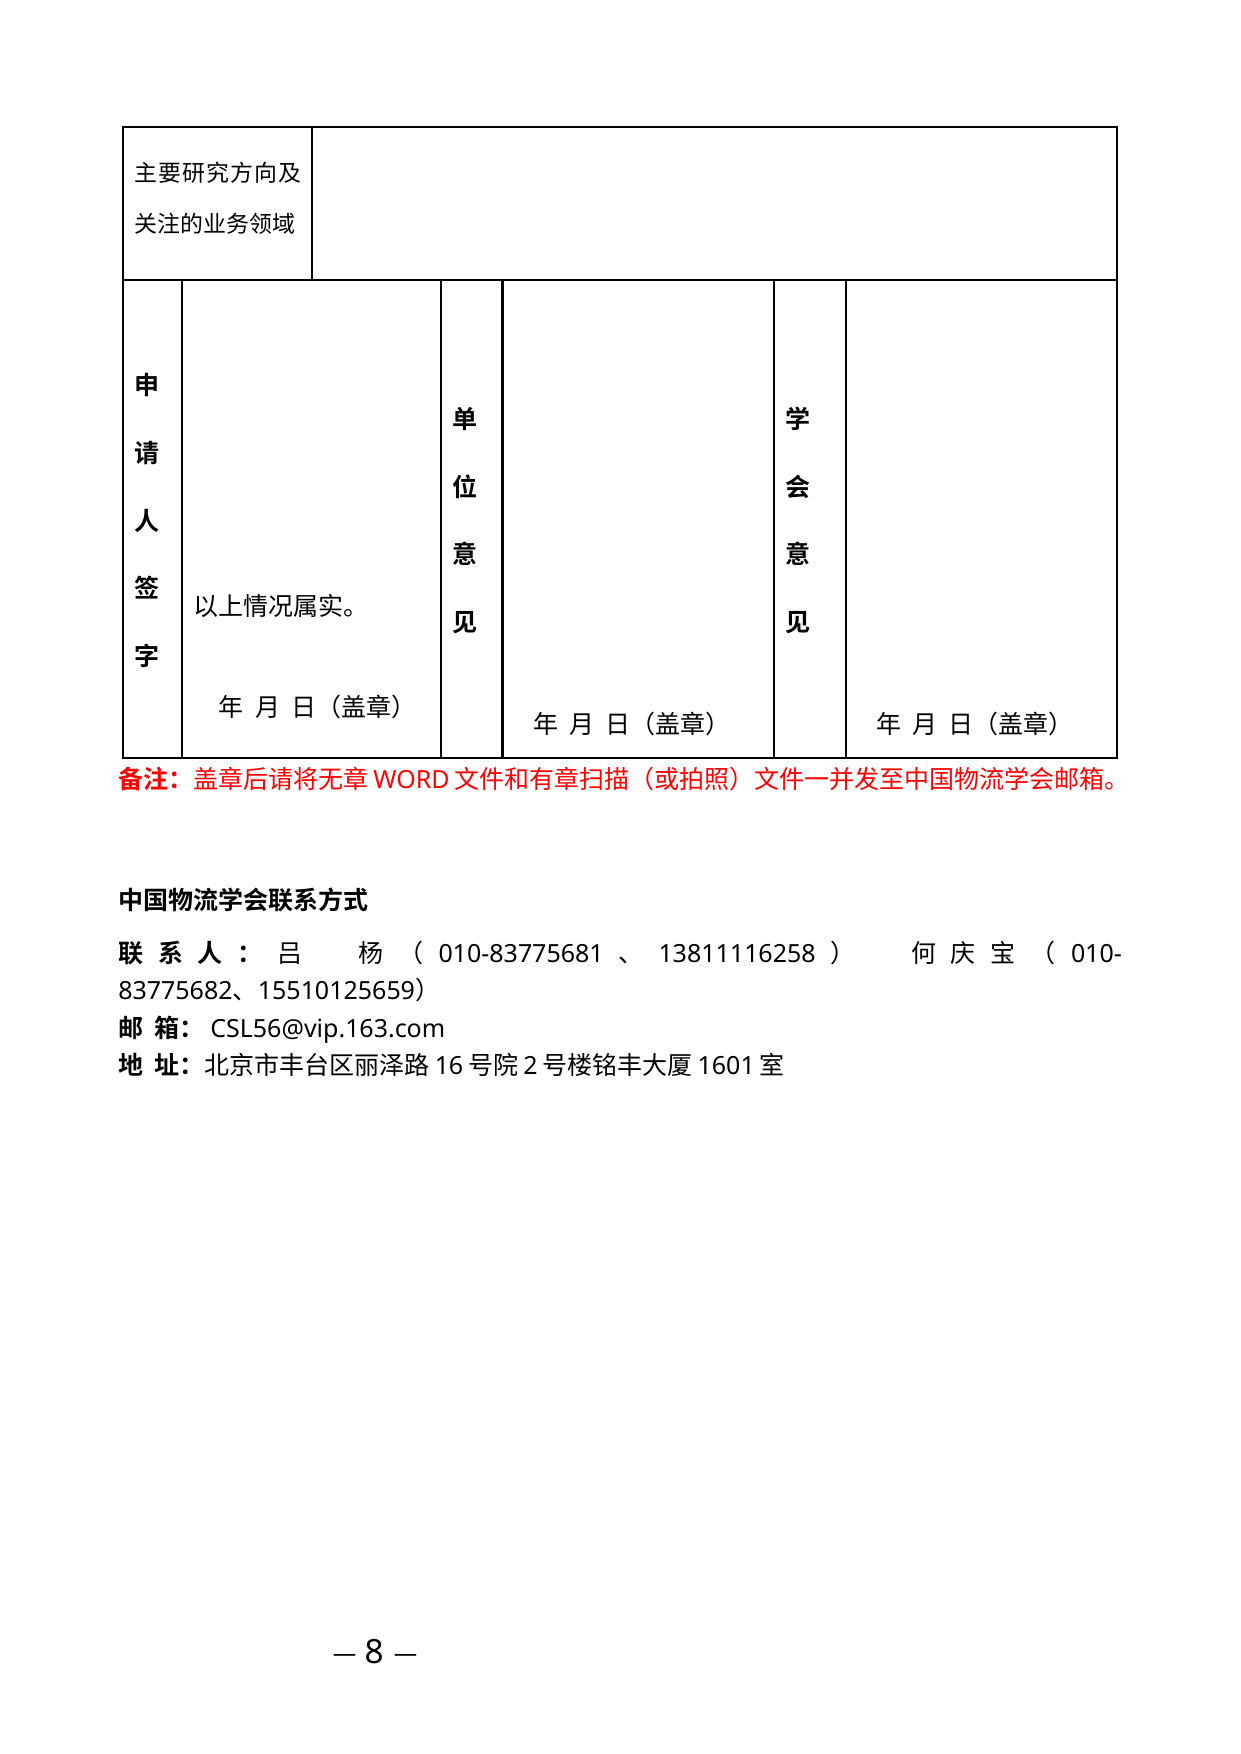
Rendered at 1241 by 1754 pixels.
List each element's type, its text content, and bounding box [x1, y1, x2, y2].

text 中国物流学会联系方式 [118, 864, 1122, 932]
table_cell 申 请 人 签 字 [124, 281, 181, 757]
text 备注：盖章后请将无章WORD文件和有章扫描（或拍照）文件一并发至中国物流学会邮箱。 [118, 759, 1122, 796]
text 邮 箱： CSL56@vip.163.com [118, 1007, 1122, 1045]
table_cell [313, 128, 1116, 279]
table_cell 以上情况属实。 年 月 日（盖章） [183, 281, 440, 757]
table_cell 年 月 日（盖章） [847, 281, 1116, 757]
text 联系人：吕 杨（010-83775681、13811116258） 何庆宝（010-83775682、15510125659） [118, 932, 1122, 1007]
text 地 址：北京市丰台区丽泽路16号院2号楼铭丰大厦1601室 [118, 1045, 1122, 1082]
table_cell 学会意见 [775, 281, 845, 757]
table_cell 单位意见 [442, 281, 501, 757]
table_cell 主要研究方向及关注的业务领域 [124, 128, 311, 279]
table_cell 年 月 日（盖章） [504, 281, 773, 757]
